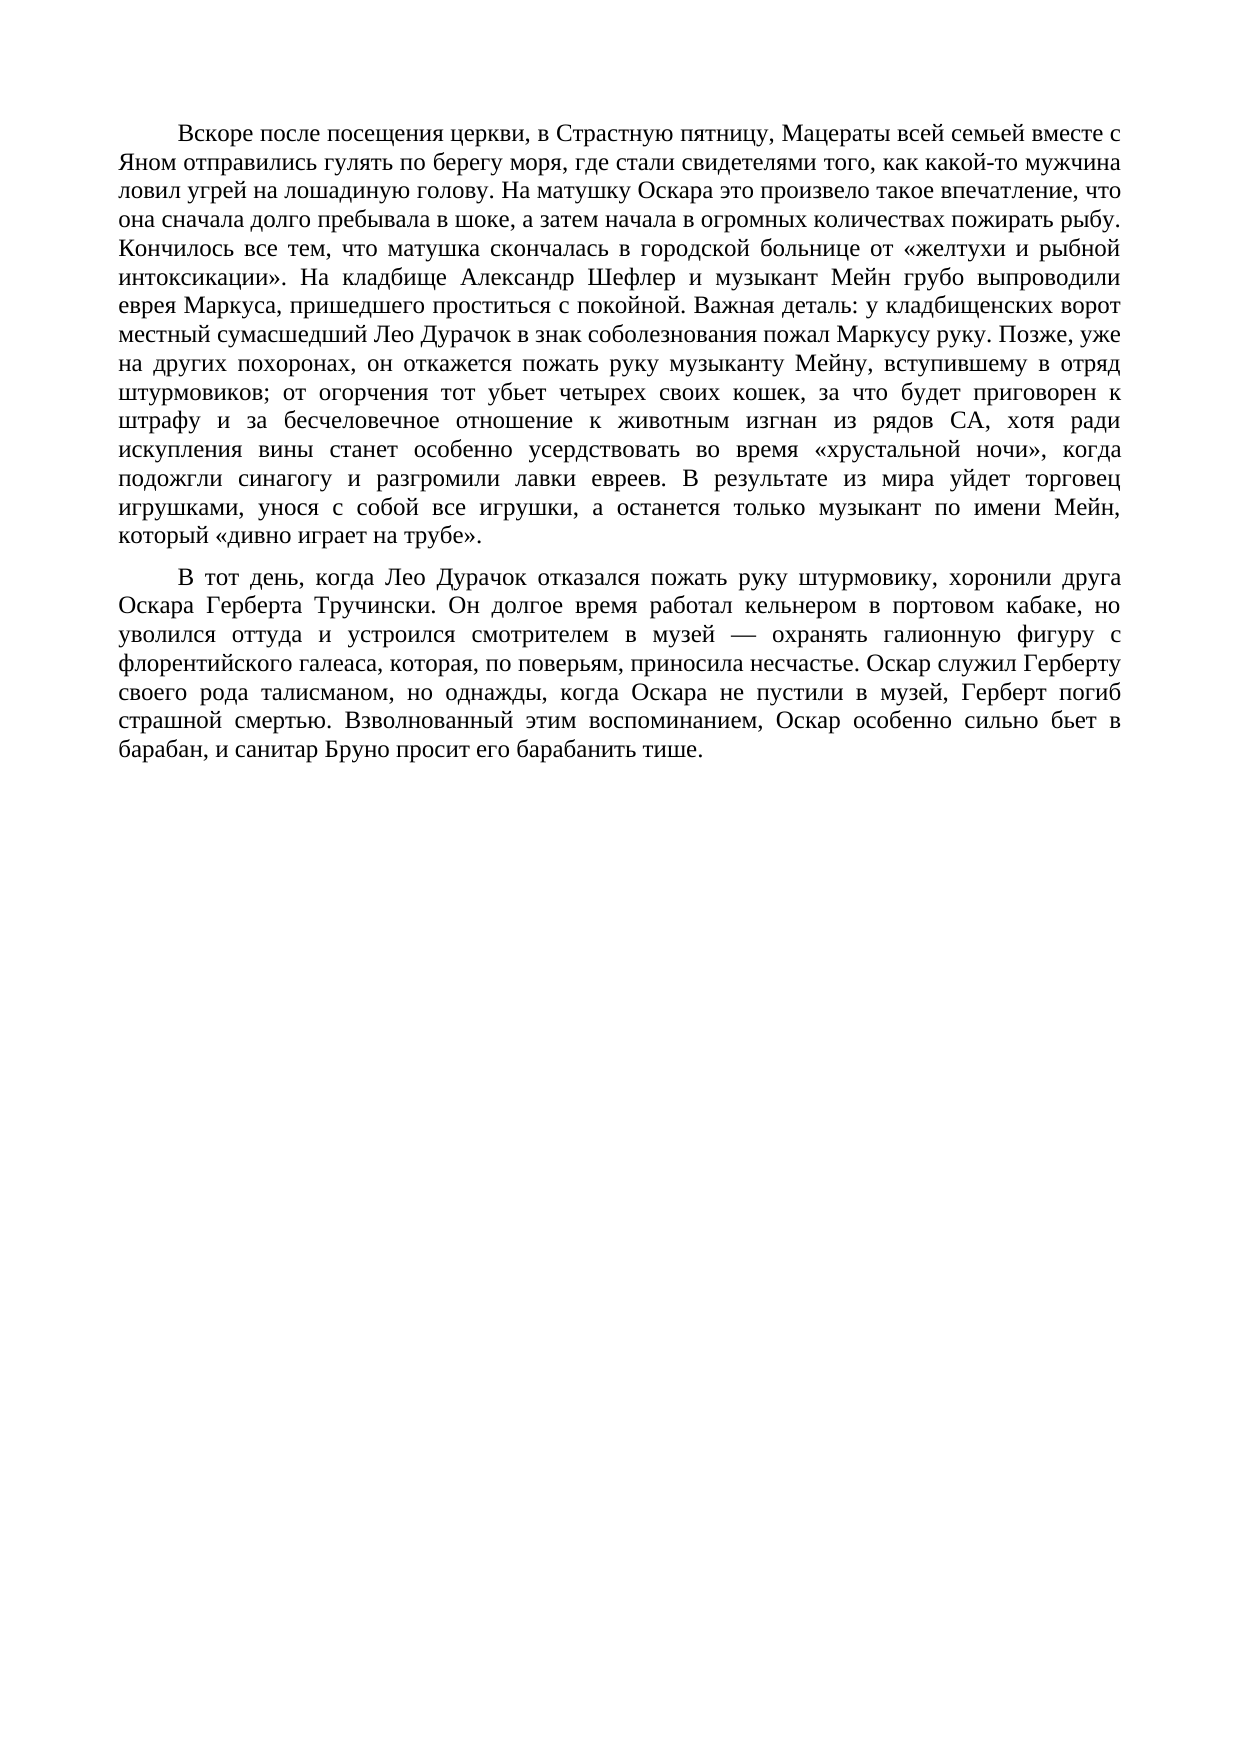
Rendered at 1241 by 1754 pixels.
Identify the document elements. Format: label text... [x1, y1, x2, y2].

text Вскоре после посещения церкви, в Страстную пятницу, Мацераты всей семьей вместе с Яном отправились гулять по берегу моря, где стали свидетелями того, как какой-то мужчина ловил угрей на лошадиную голову. На матушку Оскара это произвело такое впечатление, что она сначала долго пребывала в шоке, а затем начала в огромных количествах пожирать рыбу. Кончилось все тем, что матушка скончалась в городской больнице от «желтухи и рыбной интоксикации». На кладбище Александр Шефлер и музыкант Мейн грубо выпроводили еврея Маркуса, пришедшего проститься с покойной. Важная деталь: у кладбищенских ворот местный сумасшедший Лео Дурачок в знак соболезнования пожал Маркусу руку. Позже, уже на других похоронах, он откажется пожать руку музыканту Мейну, вступившему в отряд штурмовиков; от огорчения тот убьет четырех своих кошек, за что будет приговорен к штрафу и за бесчеловечное отношение к животным изгнан из рядов СА, хотя ради искупления вины станет особенно усердствовать во время «хрустальной ночи», когда подожгли синагогу и разгромили лавки евреев. В результате из мира уйдет торговец игрушками, унося с собой все игрушки, а останется только музыкант по имени Мейн, который «дивно играет на трубе». [118, 118, 1122, 549]
text В тот день, когда Лео Дурачок отказался пожать руку штурмовику, хоронили друга Оскара Герберта Тручински. Он долгое время работал кельнером в портовом кабаке, но уволился оттуда и устроился смотрителем в музей — охранять галионную фигуру с флорентийского галеаса, которая, по поверьям, приносила несчастье. Оскар служил Герберту своего рода талисманом, но однажды, когда Оскара не пустили в музей, Герберт погиб страшной смертью. Взволнованный этим воспоминанием, Оскар особенно сильно бьет в барабан, и санитар Бруно просит его барабанить тише. [118, 562, 1122, 763]
